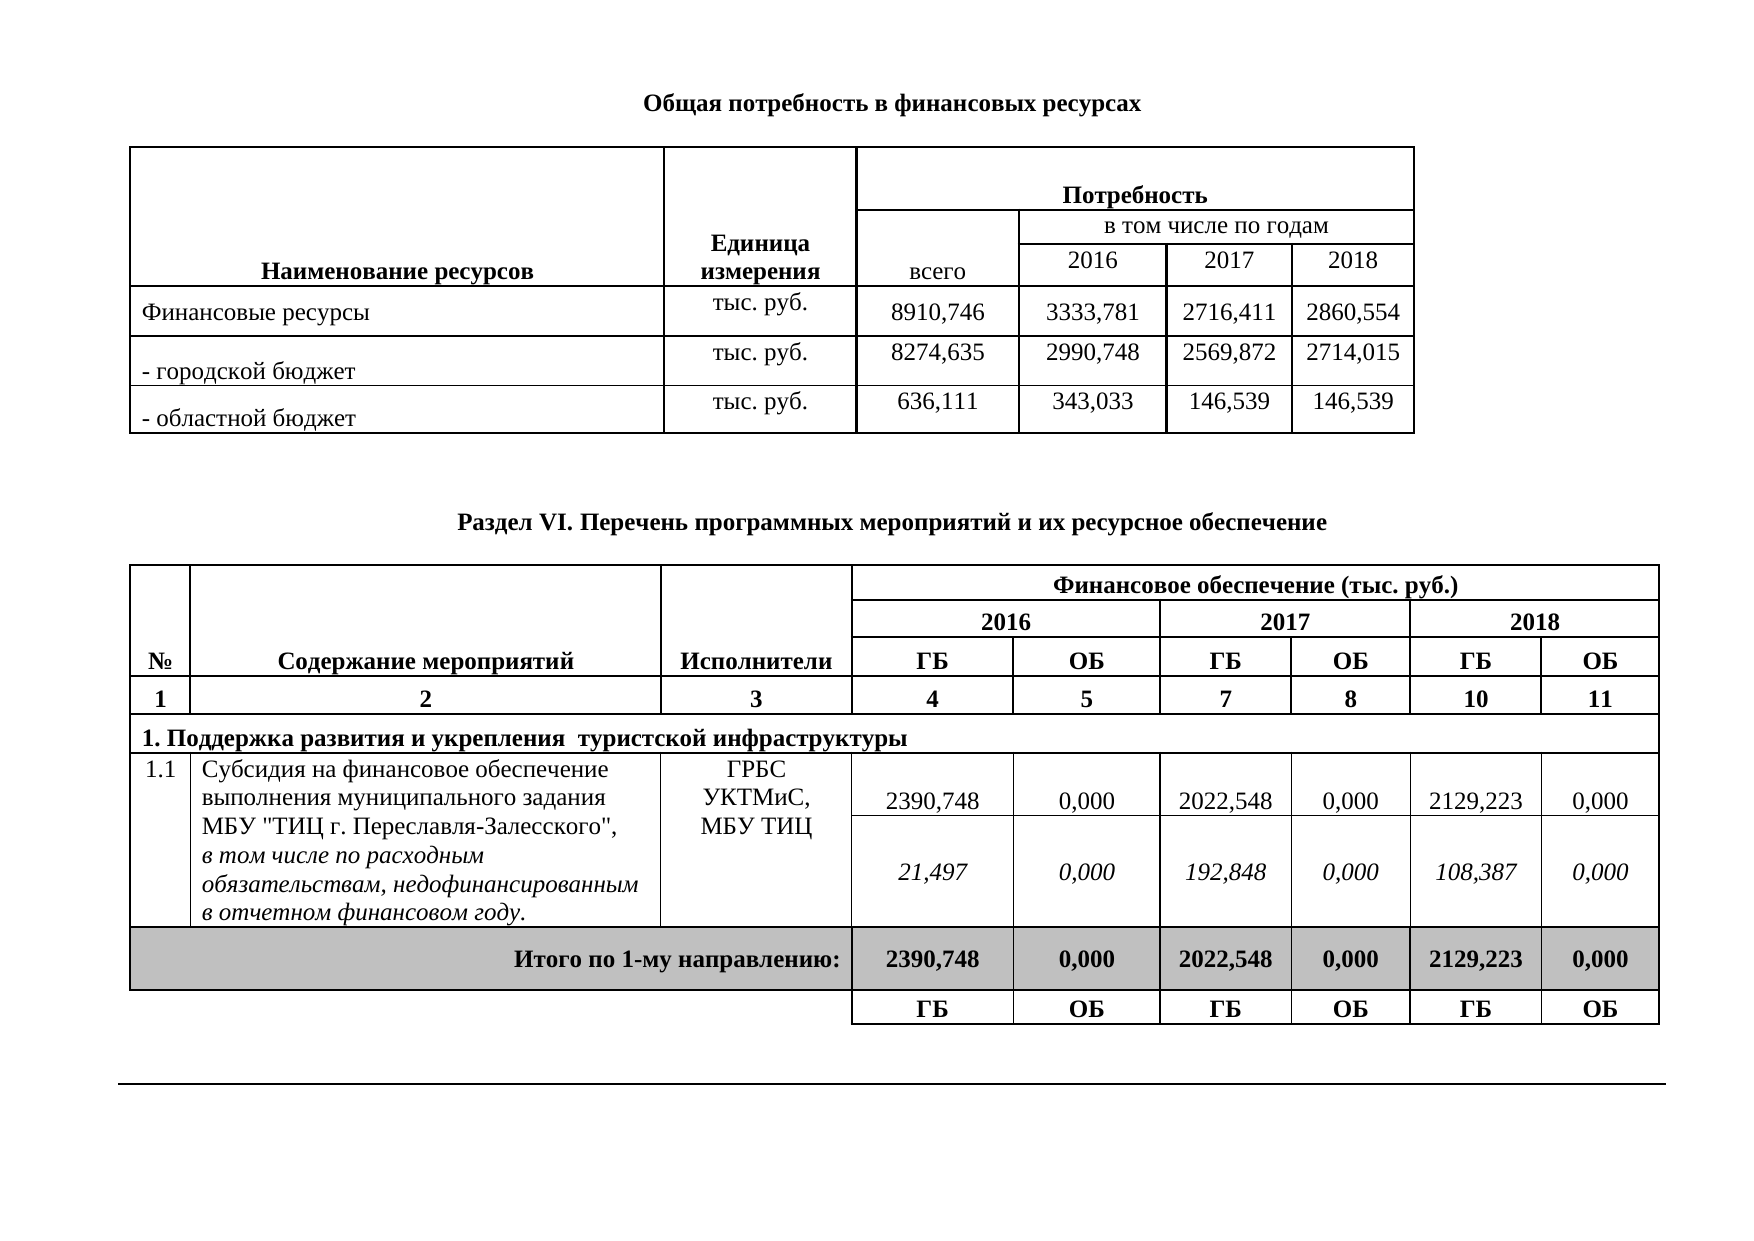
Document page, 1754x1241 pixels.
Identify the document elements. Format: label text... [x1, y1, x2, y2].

table_header Общая потребность в финансовых ресурсах Раздел VI. Перечень программных мероприятий и их ресурсное обеспечение [118, 89, 1666, 1083]
